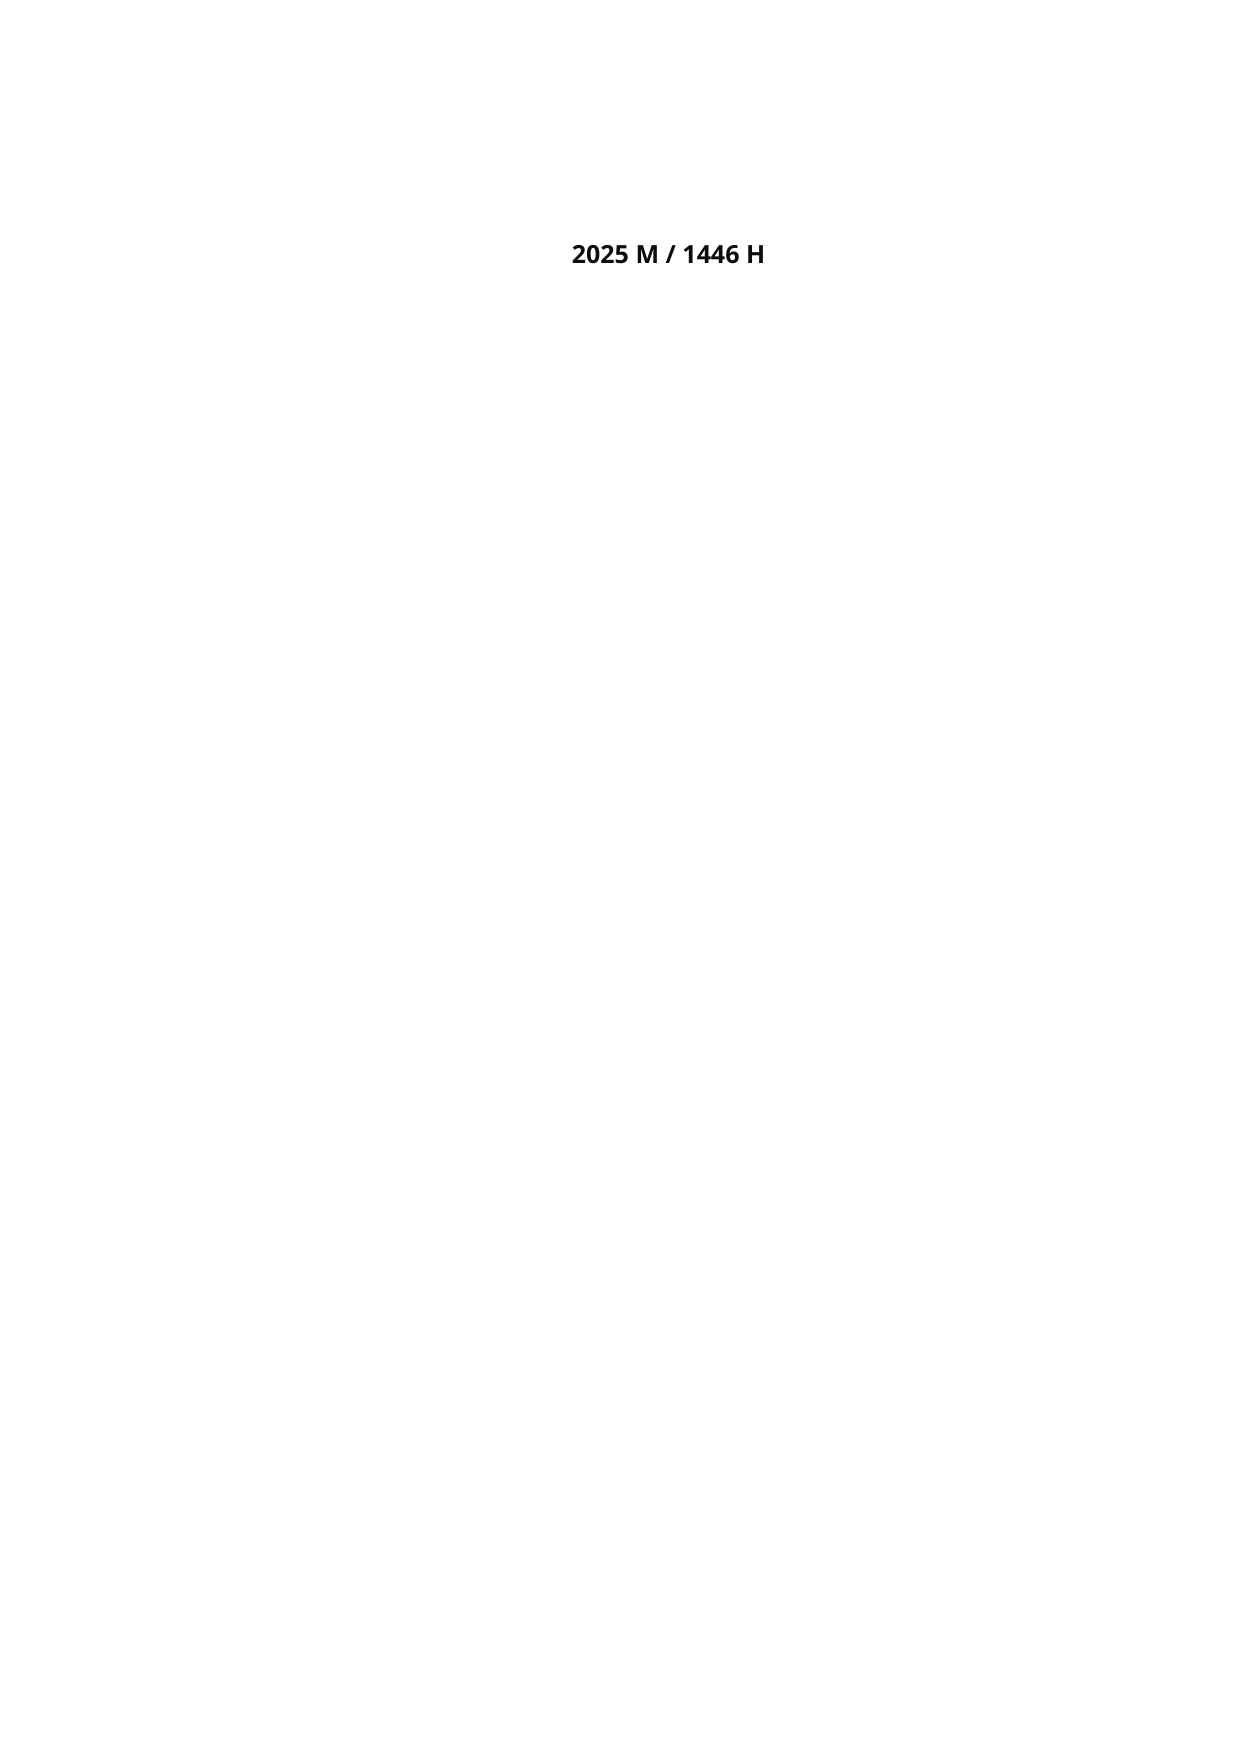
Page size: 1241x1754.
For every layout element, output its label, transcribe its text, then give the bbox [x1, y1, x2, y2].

text 2025 M / 1446 H [274, 236, 1063, 270]
